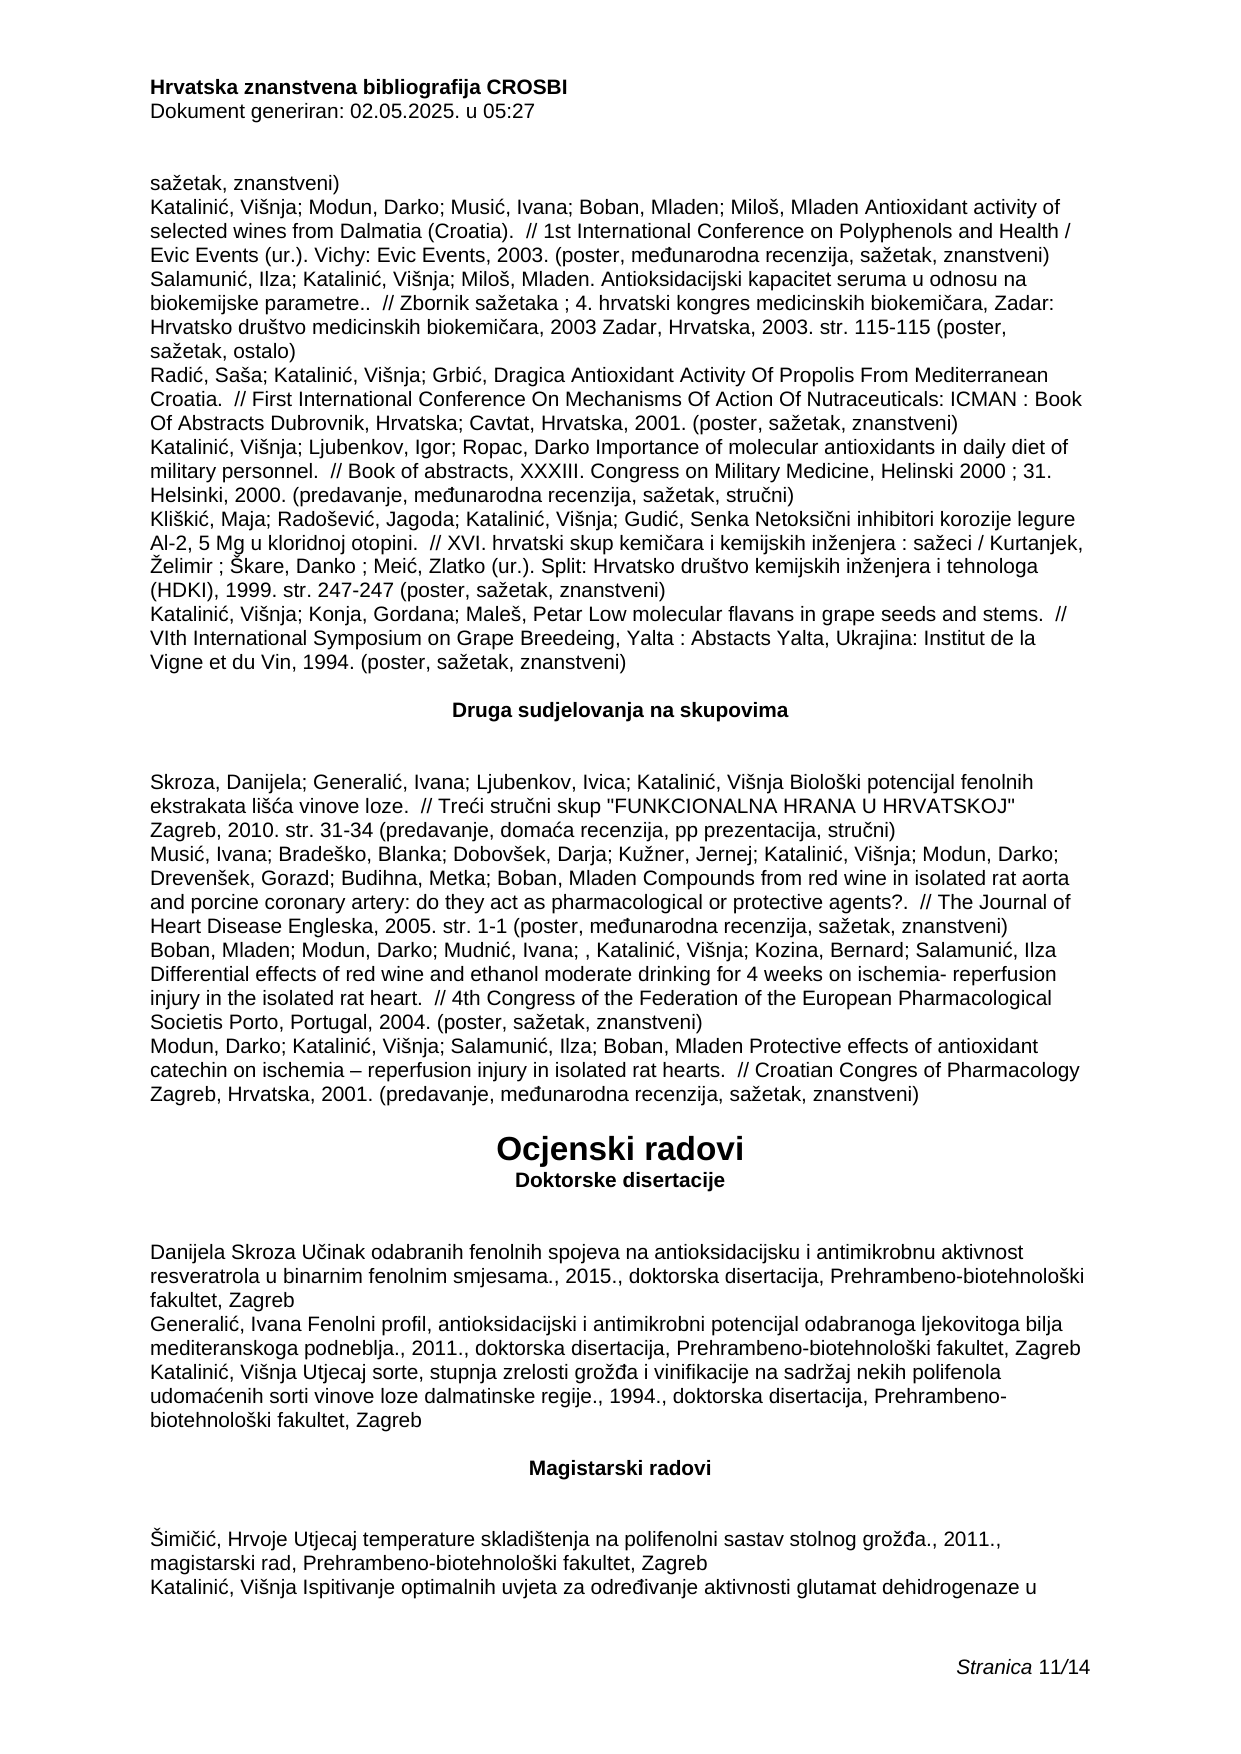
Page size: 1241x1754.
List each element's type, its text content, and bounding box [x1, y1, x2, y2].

subtitle Magistarski radovi [150, 1455, 1090, 1479]
text Skroza, Danijela; Generalić, Ivana; Ljubenkov, Ivica; Katalinić, Višnja [150, 770, 1090, 842]
text Katalinić, Višnja [150, 1359, 1090, 1431]
text Radić, Saša; Katalinić, Višnja; Grbić, Dragica [150, 363, 1090, 434]
text Katalinić, Višnja; Ljubenkov, Igor; Ropac, Darko [150, 434, 1090, 506]
text Boban, Mladen; Modun, Darko; Mudnić, Ivana; , Katalinić, Višnja; Kozina, Bernard; Salamunić, Ilza [150, 938, 1090, 1033]
text Katalinić, Višnja; Modun, Darko; Musić, Ivana; Boban, Mladen; Miloš, Mladen [150, 195, 1090, 267]
text Danijela Skroza [150, 1240, 1090, 1312]
text Katalinić, Višnja; Konja, Gordana; Maleš, Petar [150, 602, 1090, 674]
text Musić, Ivana; Bradeško, Blanka; Dobovšek, Darja; Kužner, Jernej; Katalinić, Višnja; Modun, Darko; Drevenšek, Gorazd; Budihna, Metka; Boban, Mladen [150, 842, 1090, 938]
text Katalinić, Višnja [150, 1575, 1090, 1599]
text Šimičić, Hrvoje [150, 1527, 1090, 1575]
text Salamunić, Ilza; Katalinić, Višnja; Miloš, Mladen. [150, 267, 1090, 363]
subtitle Druga sudjelovanja na skupovima [150, 698, 1090, 722]
text Kliškić, Maja; Radošević, Jagoda; Katalinić, Višnja; Gudić, Senka [150, 506, 1090, 602]
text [150, 171, 1090, 195]
subtitle Ocjenski radovi [150, 1129, 1090, 1168]
text Modun, Darko; Katalinić, Višnja; Salamunić, Ilza; Boban, Mladen [150, 1033, 1090, 1105]
text Generalić, Ivana [150, 1312, 1090, 1359]
subtitle Doktorske disertacije [150, 1168, 1090, 1192]
